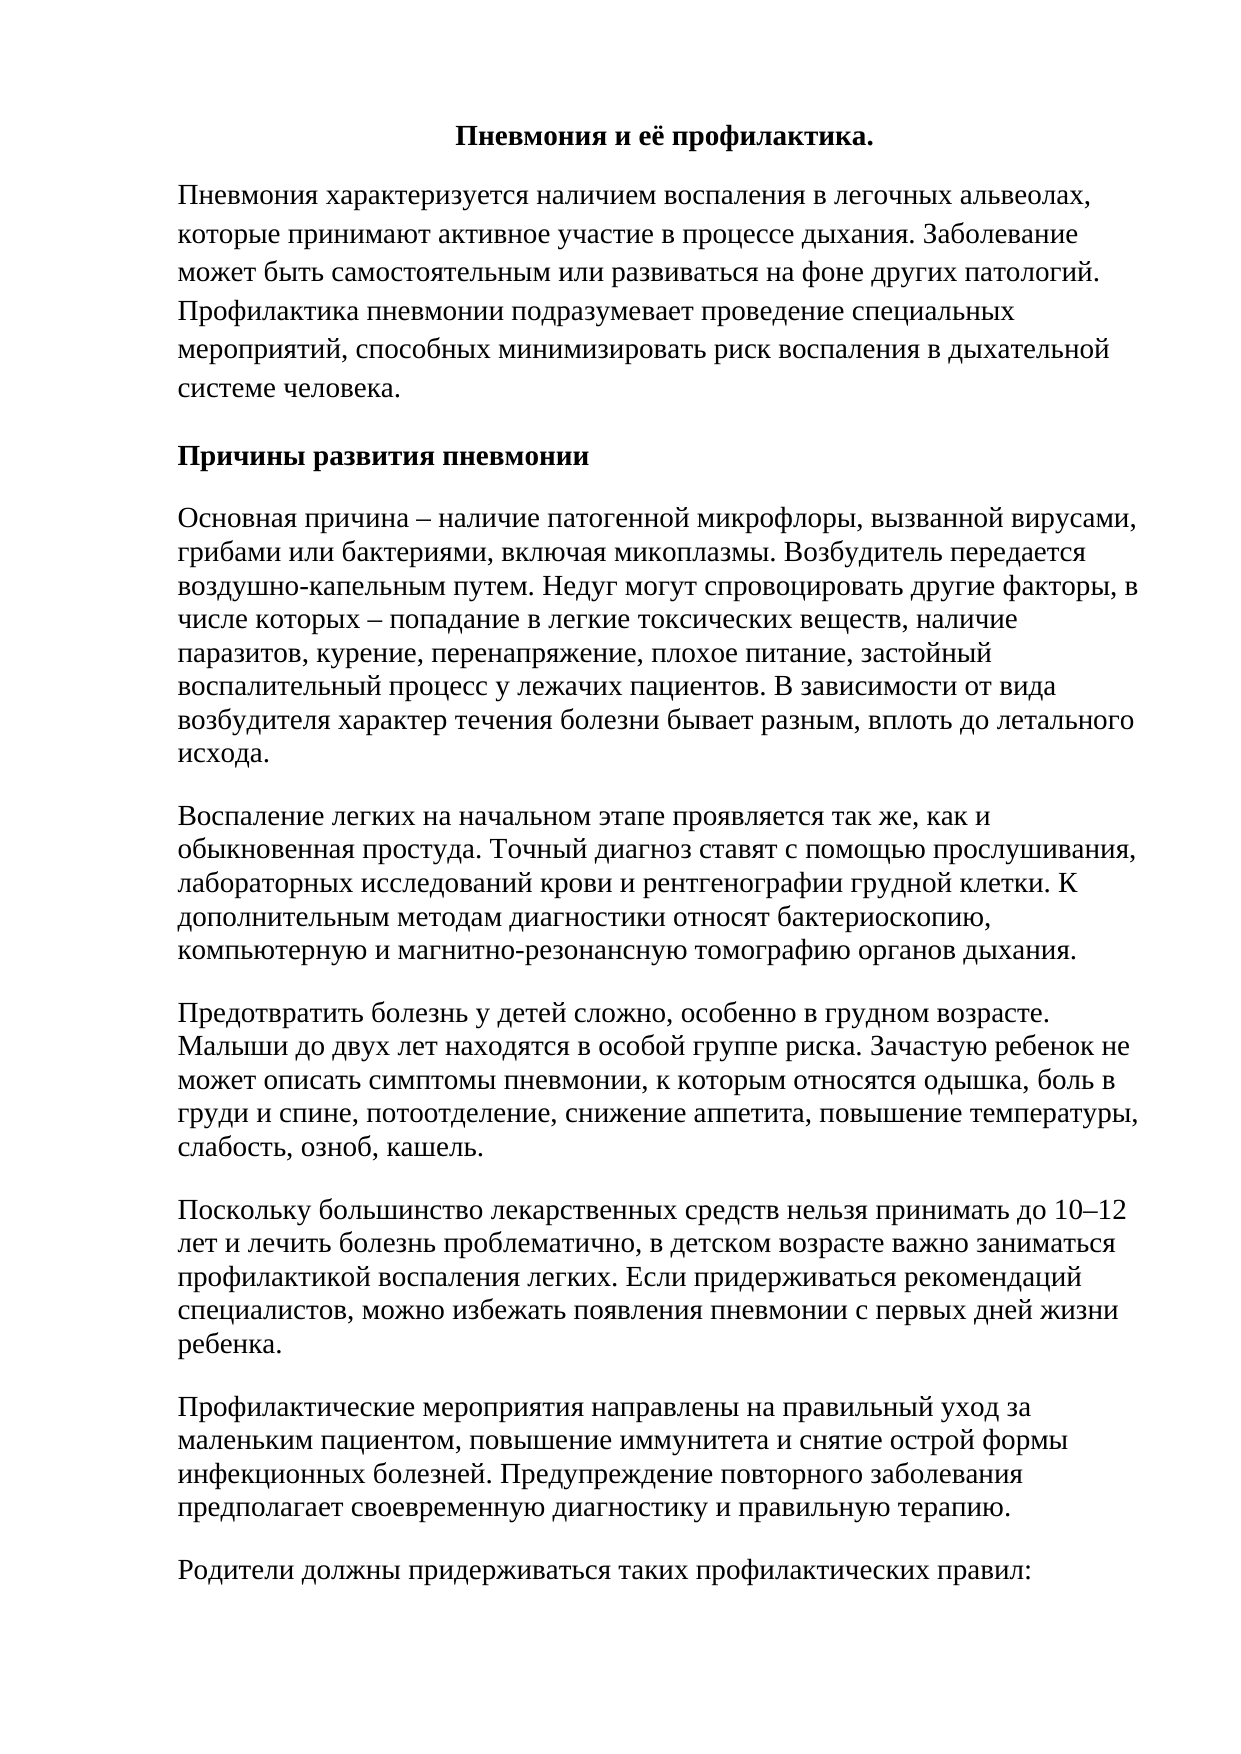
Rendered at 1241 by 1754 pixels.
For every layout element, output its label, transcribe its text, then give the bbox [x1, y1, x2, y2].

text Основная причина – наличие патогенной микрофлоры, вызванной вирусами, грибами или бактериями, включая микоплазмы. Возбудитель передается воздушно-капельным путем. Недуг могут спровоцировать другие факторы, в числе которых – попадание в легкие токсических веществ, наличие паразитов, курение, перенапряжение, плохое питание, застойный воспалительный процесс у лежачих пациентов. В зависимости от вида возбудителя характер течения болезни бывает разным, вплоть до летального исхода. [177, 501, 1152, 769]
text Профилактические мероприятия направлены на правильный уход за маленьким пациентом, повышение иммунитета и снятие острой формы инфекционных болезней. Предупреждение повторного заболевания предполагает своевременную диагностику и правильную терапию. [177, 1389, 1152, 1523]
text Предотвратить болезнь у детей сложно, особенно в грудном возрасте. Малыши до двух лет находятся в особой группе риска. Зачастую ребенок не может описать симптомы пневмонии, к которым относятся одышка, боль в груди и спине, потоотделение, снижение аппетита, повышение температуры, слабость, озноб, кашель. [177, 995, 1152, 1163]
text Воспаление легких на начальном этапе проявляется так же, как и обыкновенная простуда. Точный диагноз ставят с помощью прослушивания, лабораторных исследований крови и рентгенографии грудной клетки. К дополнительным методам диагностики относят бактериоскопию, компьютерную и магнитно-резонансную томографию органов дыхания. [177, 798, 1152, 966]
text Пневмония характеризуется наличием воспаления в легочных альвеолах, которые принимают активное участие в процессе дыхания. Заболевание может быть самостоятельным или развиваться на фоне других патологий. Профилактика пневмонии подразумевает проведение специальных мероприятий, способных минимизировать риск воспаления в дыхательной системе человека. [177, 177, 1152, 404]
text Причины развития пневмонии [177, 438, 1152, 471]
text Пневмония и её профилактика. [177, 118, 1152, 152]
text Поскольку большинство лекарственных средств нельзя принимать до 10–12 лет и лечить болезнь проблематично, в детском возрасте важно заниматься профилактикой воспаления легких. Если придерживаться рекомендаций специалистов, можно избежать появления пневмонии с первых дней жизни ребенка. [177, 1192, 1152, 1359]
text Родители должны придерживаться таких профилактических правил: [177, 1552, 1152, 1586]
